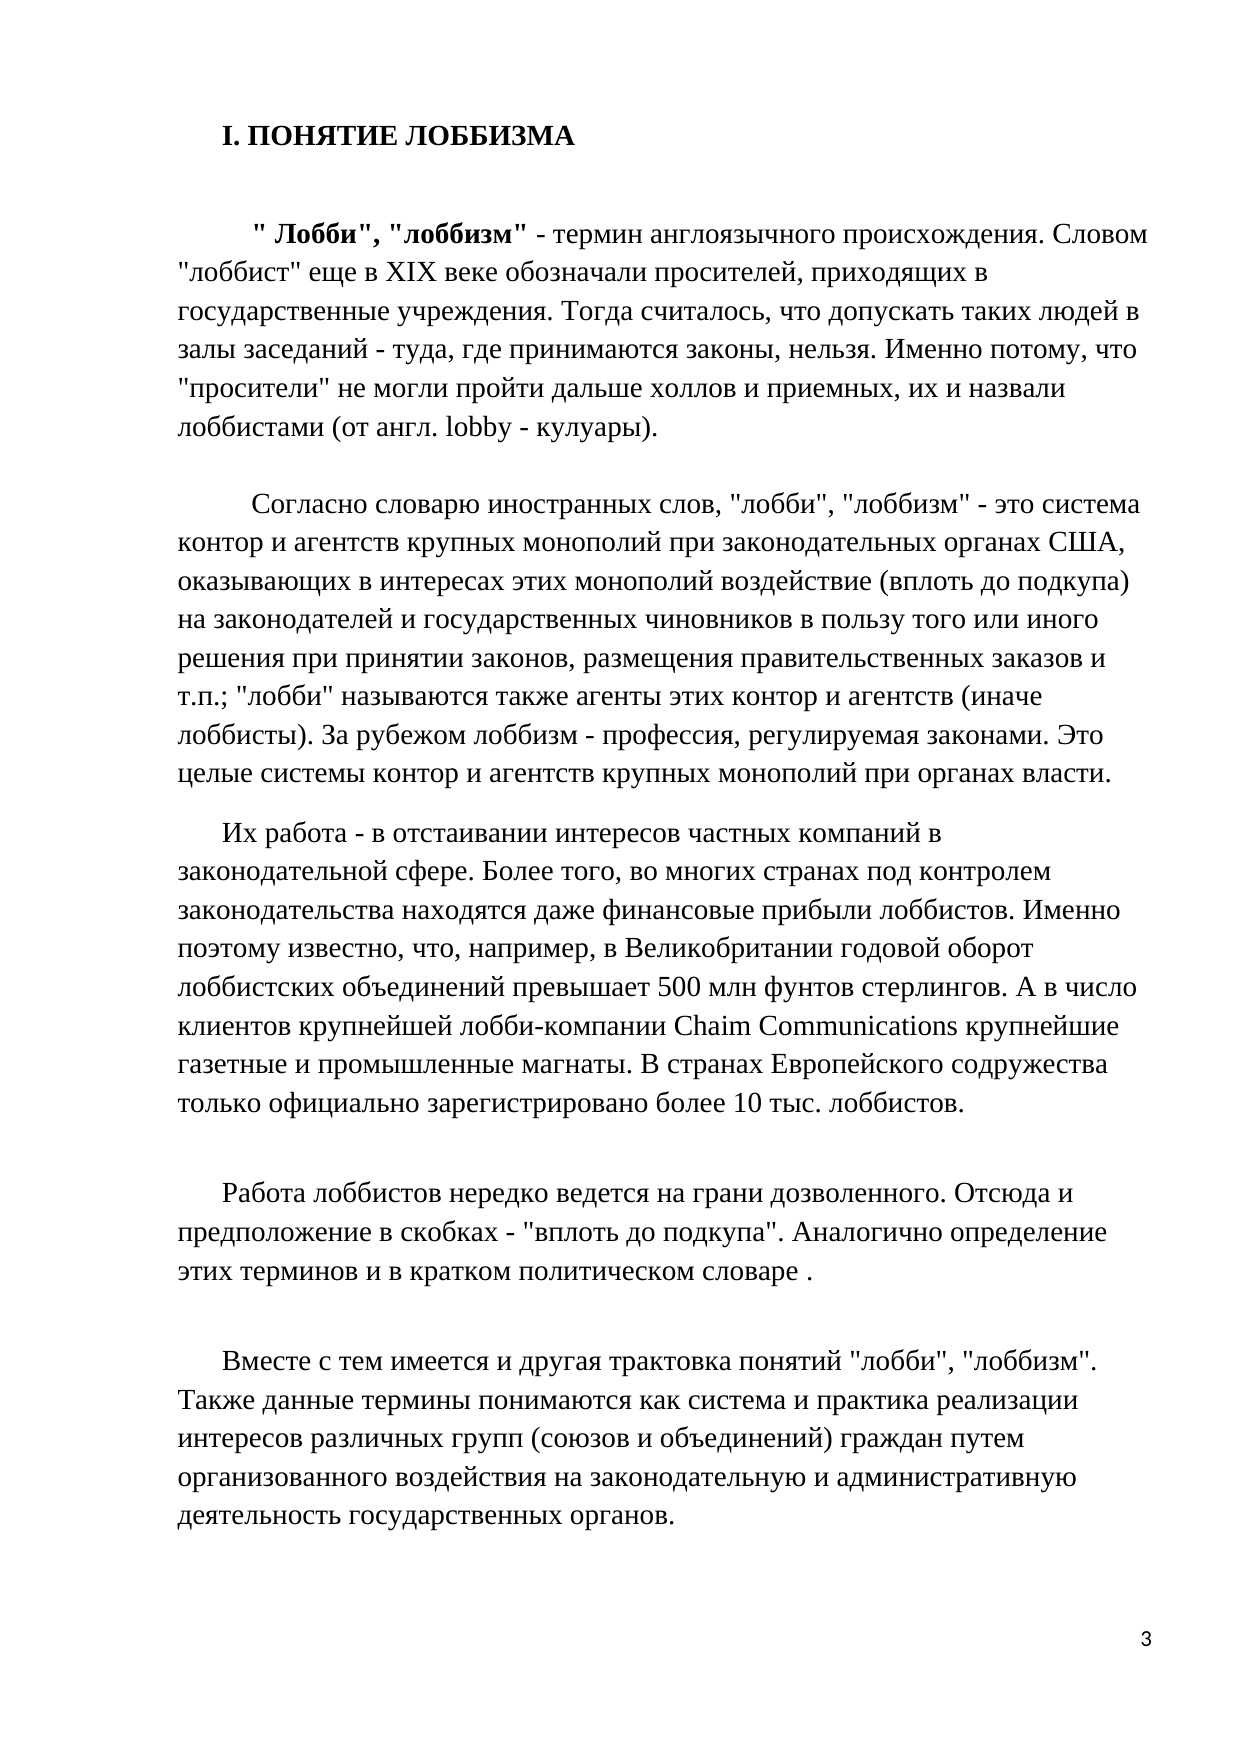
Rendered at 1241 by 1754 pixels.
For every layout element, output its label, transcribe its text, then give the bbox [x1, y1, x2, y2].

text Работа лоббистов нередко ведется на грани дозволенного. Отсюда и предположение в скобках - "вплоть до подкупа". Аналогично определение этих терминов и в кратком политическом словаре . [177, 1176, 1152, 1318]
text " Лобби", "лоббизм" - термин англоязычного происхождения. Словом "лоббист" еще в XIX веке обозначали просителей, приходящих в государственные учреждения. Тогда считалось, что допускать таких людей в залы заседаний - туда, где принимаются законы, нельзя. Именно потому, что "просители" не могли пройти дальше холлов и приемных, их и назвали лоббистами (от англ. lobby - кулуары). Согласно словарю иностранных слов, "лобби", "лоббизм" - это система контор и агентств крупных монополий при законодательных органах США, оказывающих в интересах этих монополий воздействие (вплоть до подкупа) на законодателей и государственных чиновников в пользу того или иного решения при принятии законов, размещения правительственных заказов и т.п.; "лобби" называются также агенты этих контор и агентств (иначе лоббисты). За рубежом лоббизм - профессия, регулируемая законами. Это целые системы контор и агентств крупных монополий при органах власти. [177, 177, 1152, 789]
text Их работа - в отстаивании интересов частных компаний в законодательной сфере. Более того, во многих странах под контролем законодательства находятся даже финансовые прибыли лоббистов. Именно поэтому известно, что, например, в Великобритании годовой оборот лоббистских объединений превышает 500 млн фунтов стерлингов. А в число клиентов крупнейшей лобби-компании Chaim Communications крупнейшие газетные и промышленные магнаты. В странах Европейского содружества только официально зарегистрировано более 10 тыс. лоббистов. [177, 815, 1152, 1151]
text Вместе с тем имеется и другая трактовка понятий "лобби", "лоббизм". Также данные термины понимаются как система и практика реализации интересов различных групп (союзов и объединений) граждан путем организованного воздействия на законодательную и административную деятельность государственных органов. [177, 1343, 1152, 1563]
text I. ПОНЯТИЕ ЛОББИЗМА [177, 118, 1152, 152]
